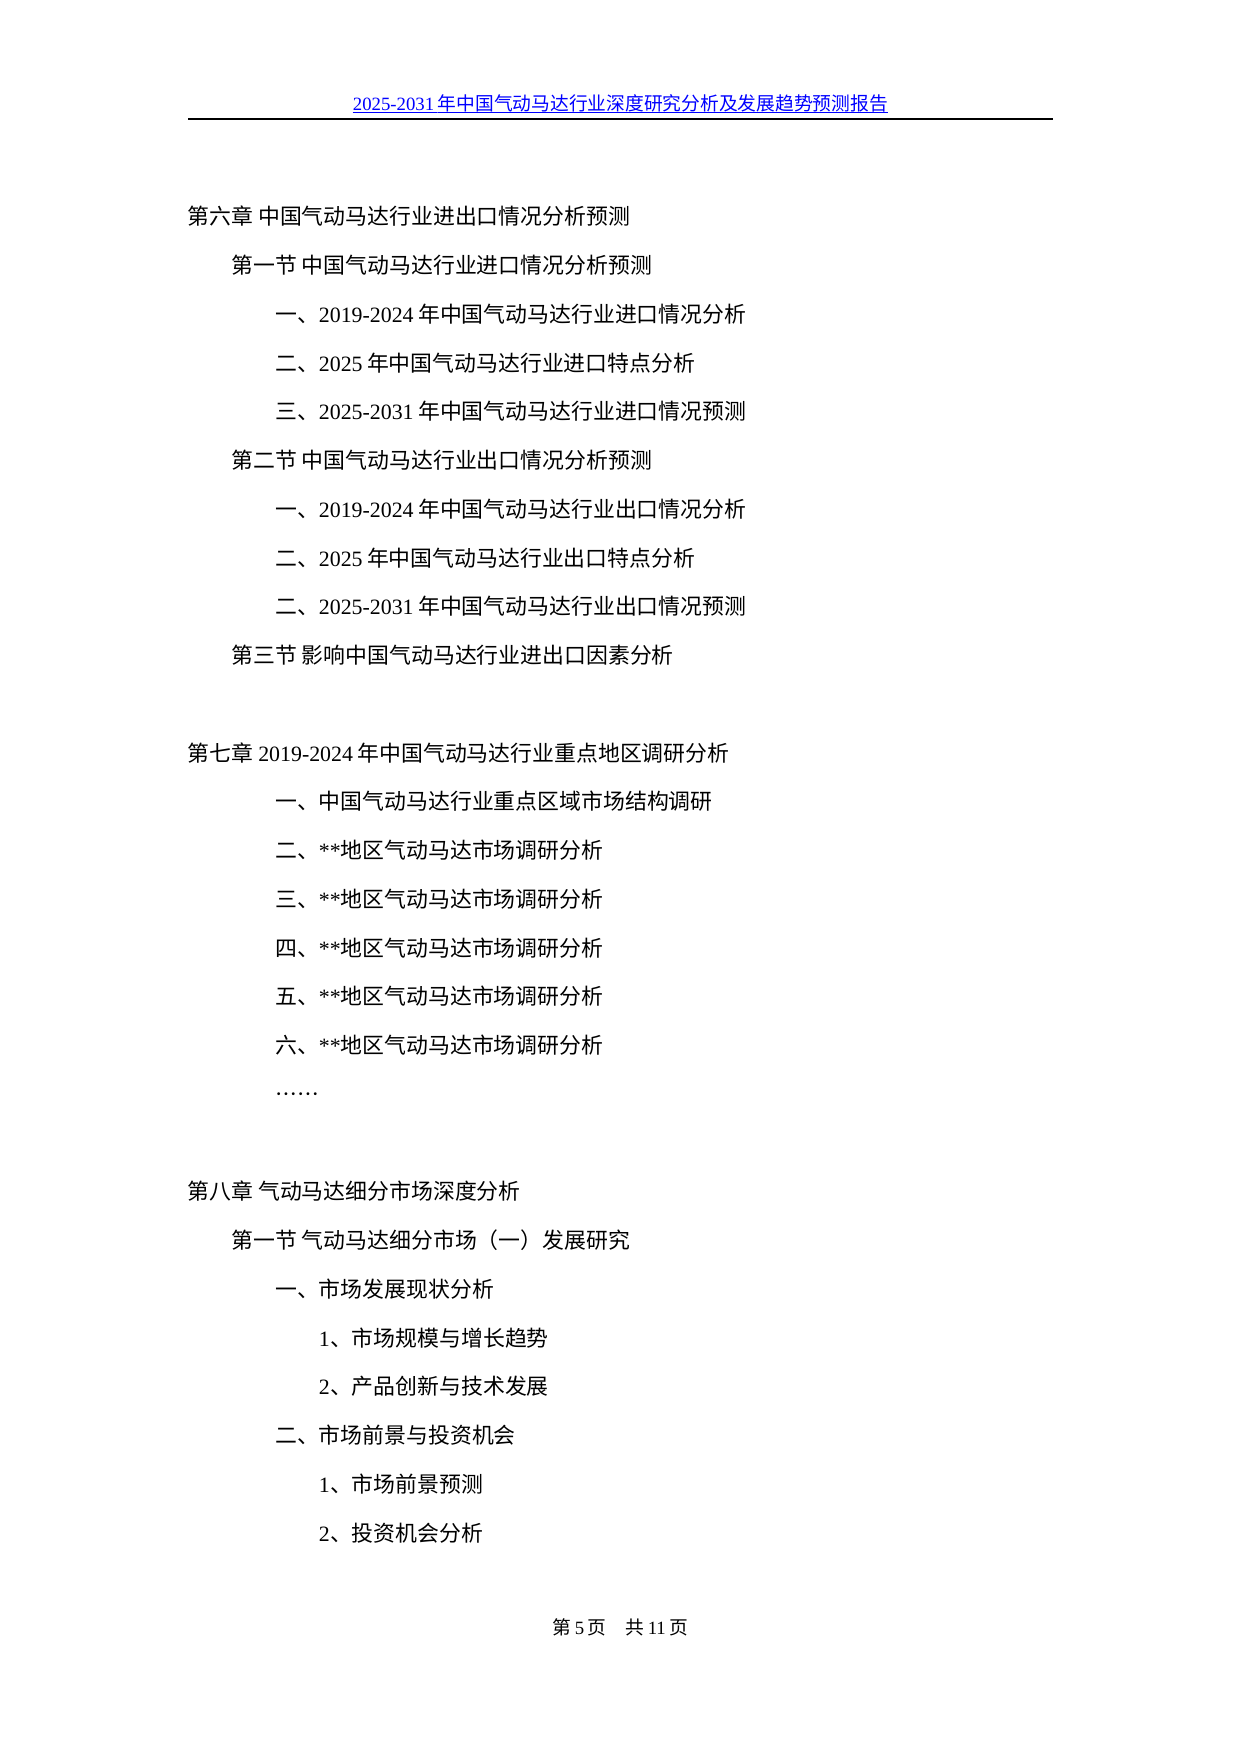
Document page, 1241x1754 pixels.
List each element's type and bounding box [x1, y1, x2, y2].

text [187, 150, 1053, 1548]
